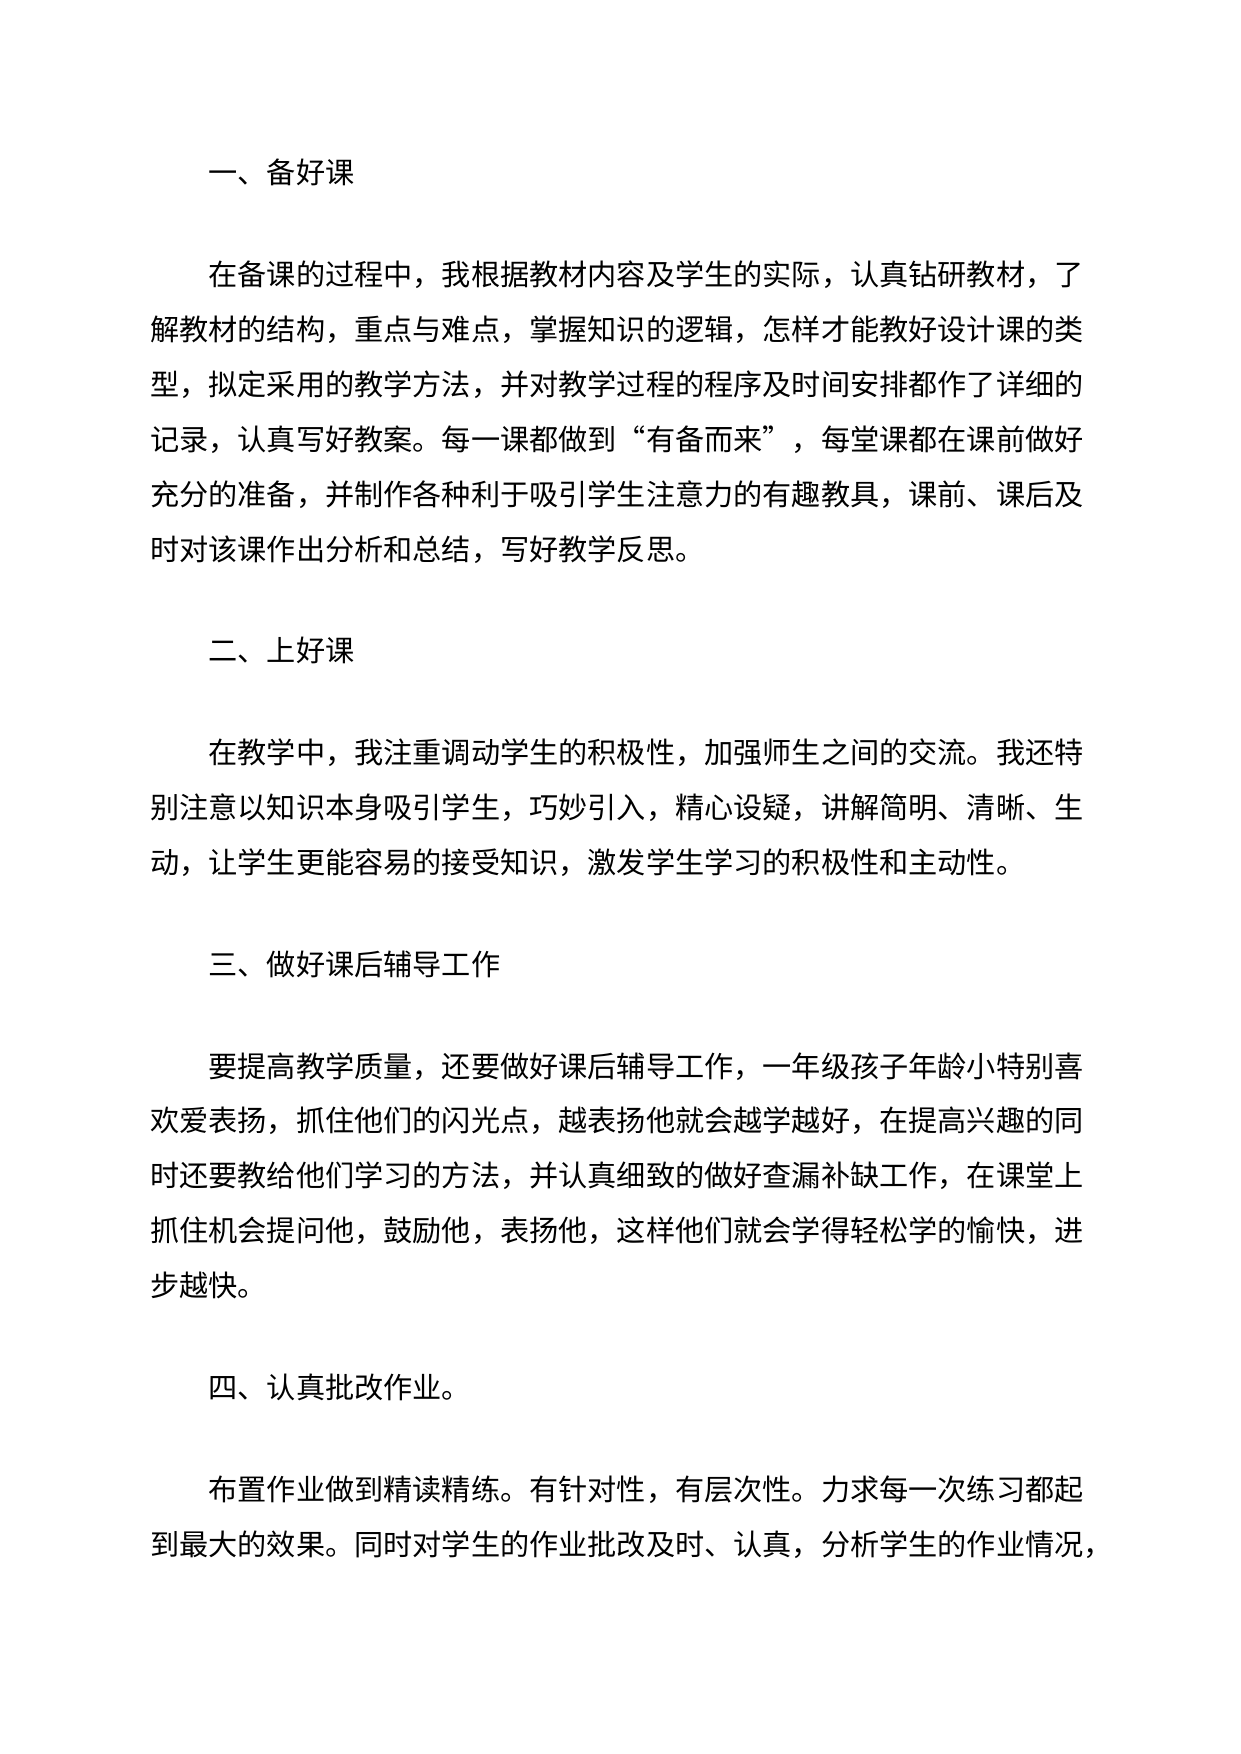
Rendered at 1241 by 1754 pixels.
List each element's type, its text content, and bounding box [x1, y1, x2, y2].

text 要提高教学质量，还要做好课后辅导工作，一年级孩子年龄小特别喜欢爱表扬，抓住他们的闪光点，越表扬他就会越学越好，在提高兴趣的同时还要教给他们学习的方法，并认真细致的做好查漏补缺工作，在课堂上抓住机会提问他，鼓励他，表扬他，这样他们就会学得轻松学的愉快，进步越快。 [150, 1043, 1090, 1305]
text 在教学中，我注重调动学生的积极性，加强师生之间的交流。我还特别注意以知识本身吸引学生，巧妙引入，精心设疑，讲解简明、清晰、生动，让学生更能容易的接受知识，激发学生学习的积极性和主动性。 [150, 730, 1090, 882]
text 二、上好课 [150, 628, 1090, 670]
text 一、备好课 [150, 150, 1090, 192]
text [150, 1466, 1090, 1563]
text 三、做好课后辅导工作 [150, 941, 1090, 984]
text 在备课的过程中，我根据教材内容及学生的实际，认真钻研教材，了解教材的结构，重点与难点，掌握知识的逻辑，怎样才能教好设计课的类型，拟定采用的教学方法，并对教学过程的程序及时间安排都作了详细的记录，认真写好教案。每一课都做到“有备而来”，每堂课都在课前做好充分的准备，并制作各种利于吸引学生注意力的有趣教具，课前、课后及时对该课作出分析和总结，写好教学反思。 [150, 252, 1090, 568]
text 四、认真批改作业。 [150, 1364, 1090, 1407]
